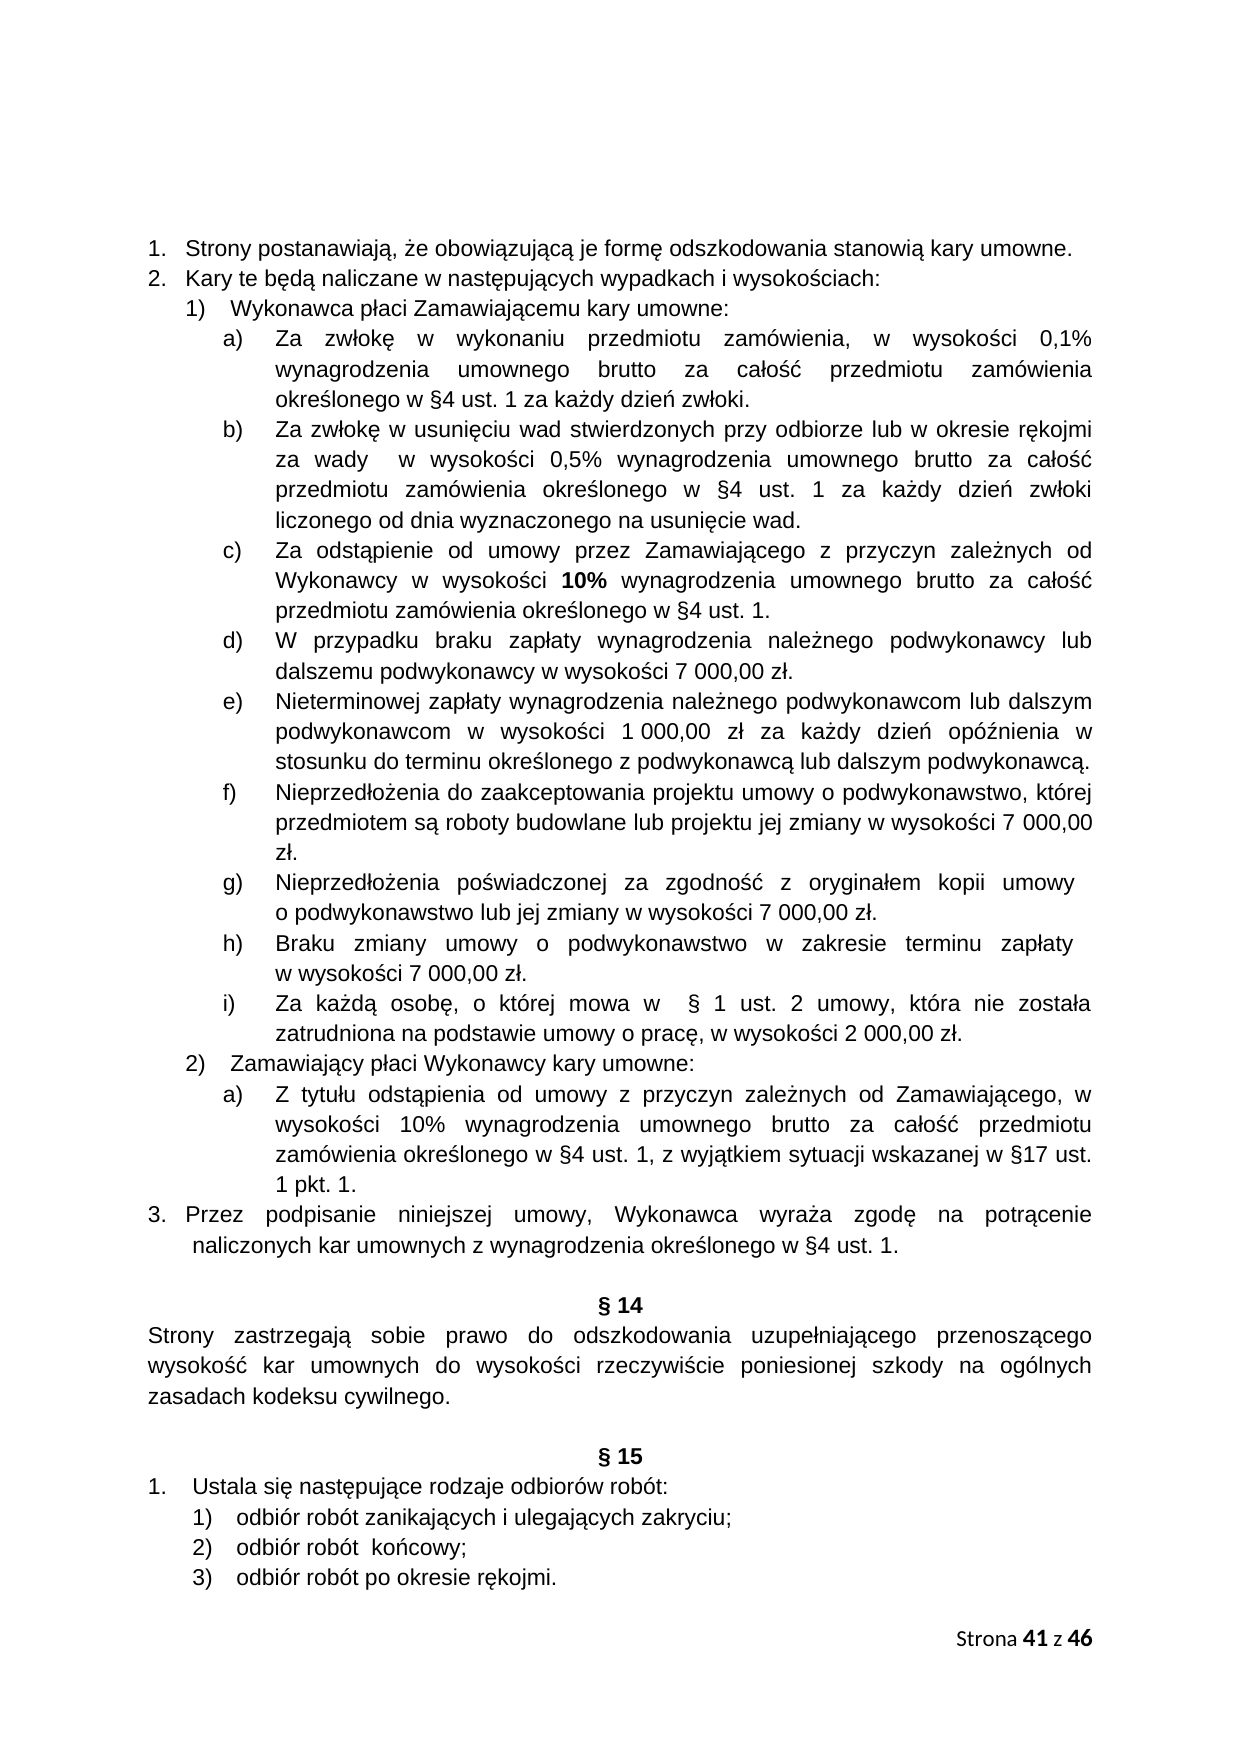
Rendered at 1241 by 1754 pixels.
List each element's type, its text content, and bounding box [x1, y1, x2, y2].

list Przez podpisanie niniejszej umowy, Wykonawca wyraża zgodę na potrącenie naliczonych kar umownych z wynagrodzenia określonego w §4 ust. 1. [148, 1201, 1093, 1258]
list Strony postanawiają, że obowiązującą je formę odszkodowania stanowią kary umowne. [148, 235, 1093, 261]
list Za zwłokę w usunięciu wad stwierdzonych przy odbiorze lub w okresie rękojmi za wady w wysokości 0,5% wynagrodzenia umownego brutto za całość przedmiotu zamówienia określonego w §4 ust. 1 za każdy dzień zwłoki liczonego od dnia wyznaczonego na usunięcie wad. [223, 416, 1093, 533]
text § 14 [148, 1292, 1093, 1318]
list W przypadku braku zapłaty wynagrodzenia należnego podwykonawcy lub dalszemu podwykonawcy w wysokości 7 000,00 zł. [223, 627, 1093, 684]
list Wykonawca płaci Zamawiającemu kary umowne: [185, 295, 1093, 321]
list Ustala się następujące rodzaje odbiorów robót: [148, 1473, 1093, 1499]
list Kary te będą naliczane w następujących wypadkach i wysokościach: [148, 265, 1093, 291]
list Z tytułu odstąpienia od umowy z przyczyn zależnych od Zamawiającego, w wysokości 10% wynagrodzenia umownego brutto za całość przedmiotu zamówienia określonego w §4 ust. 1, z wyjątkiem sytuacji wskazanej w §17 ust. 1 pkt. 1. [223, 1081, 1093, 1197]
list Nieprzedłożenia do zaakceptowania projektu umowy o podwykonawstwo, której przedmiotem są roboty budowlane lub projektu jej zmiany w wysokości 7 000,00 zł. [223, 778, 1093, 865]
list Zamawiający płaci Wykonawcy kary umowne: [185, 1050, 1093, 1077]
list odbiór robót zanikających i ulegających zakryciu; [192, 1503, 1093, 1530]
list Za odstąpienie od umowy przez Zamawiającego z przyczyn zależnych od Wykonawcy w wysokości 10% wynagrodzenia umownego brutto za całość przedmiotu zamówienia określonego w §4 ust. 1. [223, 537, 1093, 623]
list Za zwłokę w wykonaniu przedmiotu zamówienia, w wysokości 0,1% wynagrodzenia umownego brutto za całość przedmiotu zamówienia określonego w §4 ust. 1 za każdy dzień zwłoki. [223, 325, 1093, 412]
list Za każdą osobę, o której mowa w § 1 ust. 2 umowy, która nie została zatrudniona na podstawie umowy o pracę, w wysokości 2 000,00 zł. [223, 990, 1093, 1046]
list Nieprzedłożenia poświadczonej za zgodność z oryginałem kopii umowy o podwykonawstwo lub jej zmiany w wysokości 7 000,00 zł. [223, 869, 1093, 926]
text § 15 [148, 1443, 1093, 1469]
list Nieterminowej zapłaty wynagrodzenia należnego podwykonawcom lub dalszym podwykonawcom w wysokości 1 000,00 zł za każdy dzień opóźnienia w stosunku do terminu określonego z podwykonawcą lub dalszym podwykonawcą. [223, 688, 1093, 774]
list odbiór robót po okresie rękojmi. [192, 1564, 1093, 1590]
list Braku zmiany umowy o podwykonawstwo w zakresie terminu zapłaty w wysokości 7 000,00 zł. [223, 929, 1093, 986]
text Strony zastrzegają sobie prawo do odszkodowania uzupełniającego przenoszącego wysokość kar umownych do wysokości rzeczywiście poniesionej szkody na ogólnych zasadach kodeksu cywilnego. [148, 1322, 1093, 1409]
list odbiór robót końcowy; [192, 1534, 1093, 1560]
